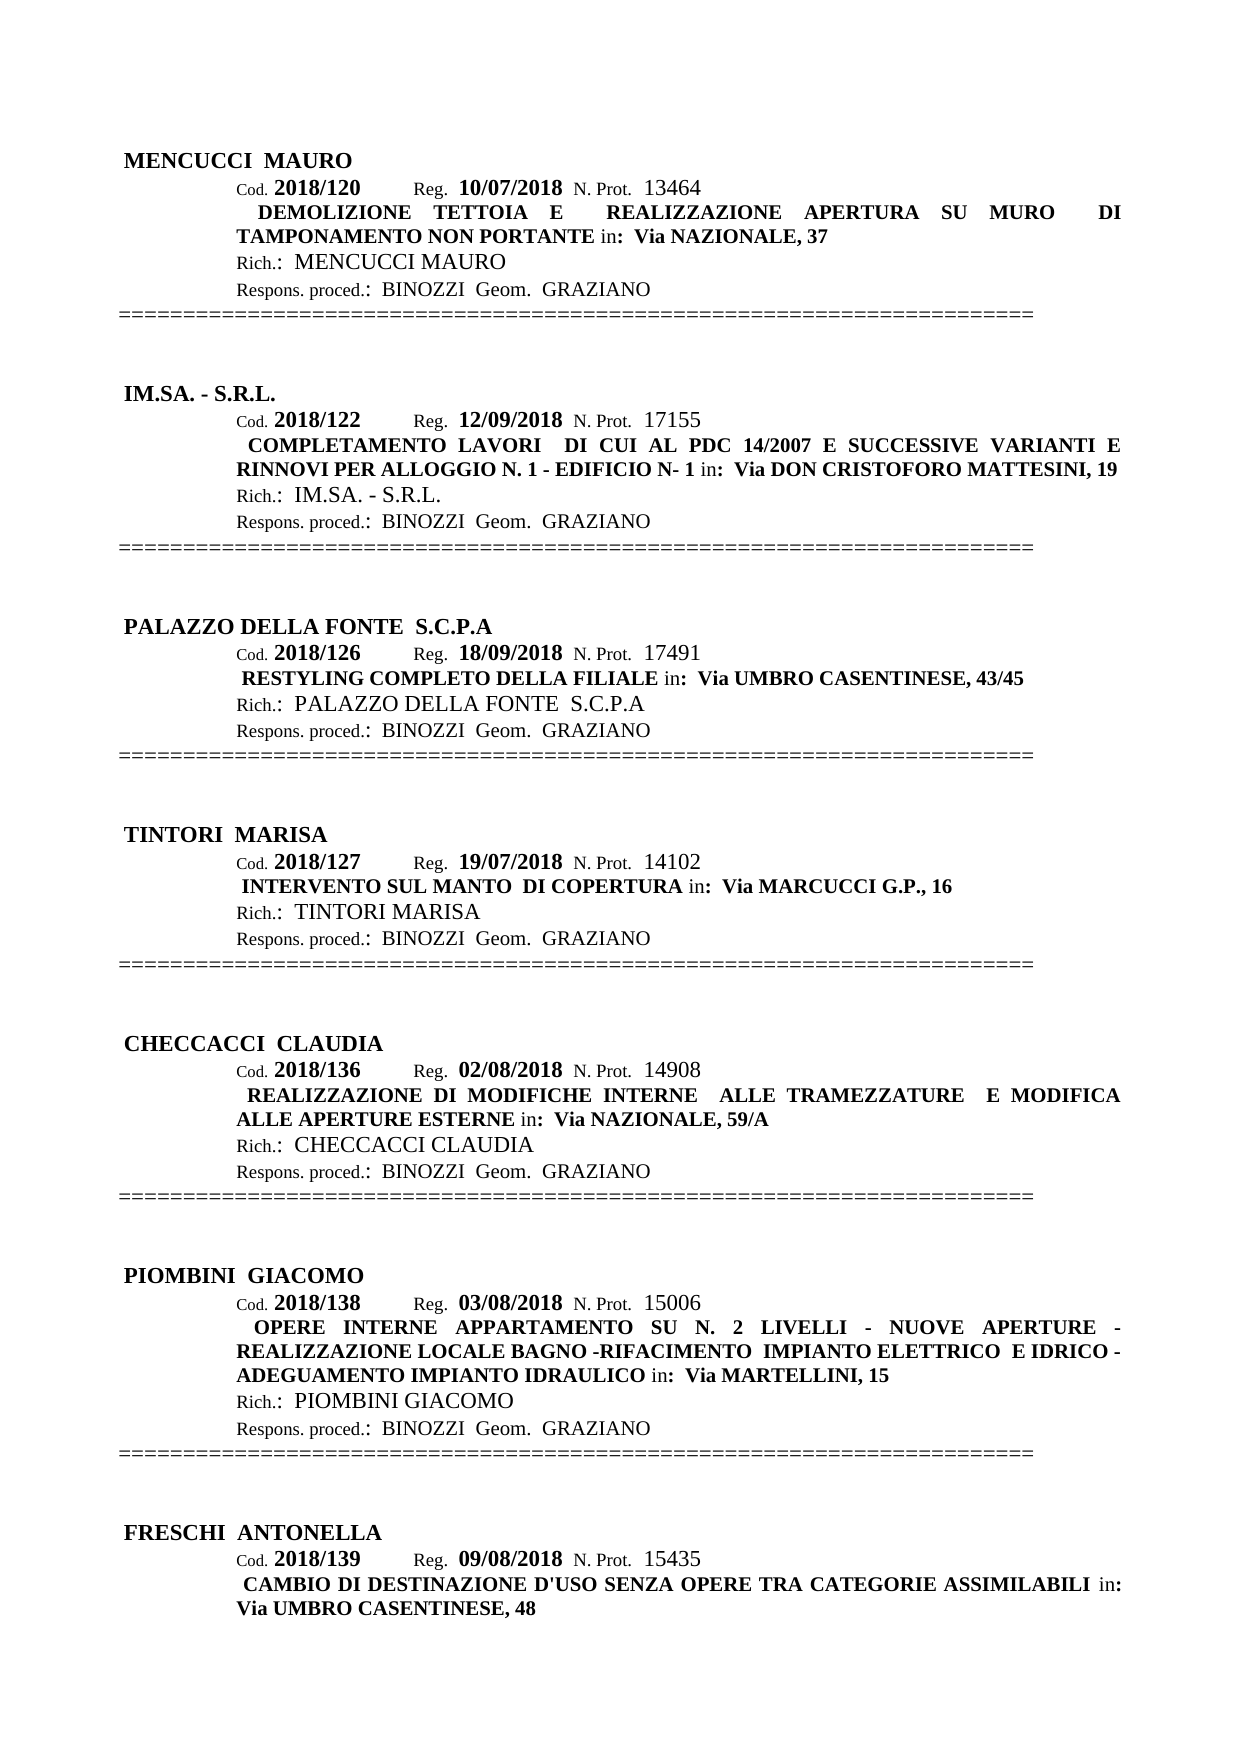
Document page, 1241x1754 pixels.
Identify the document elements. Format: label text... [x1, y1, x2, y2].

text PALAZZO DELLA FONTE S.C.P.A [118, 613, 1122, 639]
text Cod. 2018/138 Reg. 03/08/2018 N. Prot. 15006 [236, 1289, 1122, 1315]
text INTERVENTO SUL MANTO DI COPERTURA in: Via MARCUCCI G.P., 16 [236, 874, 1122, 898]
text Respons. proced.: BINOZZI Geom. GRAZIANO [236, 716, 1122, 742]
text Cod. 2018/127 Reg. 19/07/2018 N. Prot. 14102 [236, 848, 1122, 874]
text Cod. 2018/139 Reg. 09/08/2018 N. Prot. 15435 [236, 1546, 1122, 1572]
text RESTYLING COMPLETO DELLA FILIALE in: Via UMBRO CASENTINESE, 43/45 [236, 666, 1122, 689]
text Cod. 2018/136 Reg. 02/08/2018 N. Prot. 14908 [236, 1056, 1122, 1083]
text COMPLETAMENTO LAVORI DI CUI AL PDC 14/2007 E SUCCESSIVE VARIANTI E RINNOVI PER ALLOGGIO N. 1 - EDIFICIO N- 1 in: Via DON CRISTOFORO MATTESINI, 19 [236, 433, 1122, 481]
text ======================================================================= [118, 951, 1122, 977]
text REALIZZAZIONE DI MODIFICHE INTERNE ALLE TRAMEZZATURE E MODIFICA ALLE APERTURE ESTERNE in: Via NAZIONALE, 59/A [236, 1083, 1122, 1131]
text Rich.: MENCUCCI MAURO [236, 248, 1122, 275]
text MENCUCCI MAURO [118, 148, 1122, 174]
text IM.SA. - S.R.L. [118, 380, 1122, 407]
text CHECCACCI CLAUDIA [118, 1030, 1122, 1056]
text Respons. proced.: BINOZZI Geom. GRAZIANO [236, 507, 1122, 534]
text ======================================================================= [118, 742, 1122, 769]
text Respons. proced.: BINOZZI Geom. GRAZIANO [236, 275, 1122, 301]
text Cod. 2018/126 Reg. 18/09/2018 N. Prot. 17491 [236, 639, 1122, 666]
text Rich.: TINTORI MARISA [236, 898, 1122, 924]
text Rich.: PIOMBINI GIACOMO [236, 1387, 1122, 1414]
text CAMBIO DI DESTINAZIONE D'USO SENZA OPERE TRA CATEGORIE ASSIMILABILI in: Via UMBRO CASENTINESE, 48 [236, 1572, 1122, 1620]
text ======================================================================= [118, 1440, 1122, 1466]
text OPERE INTERNE APPARTAMENTO SU N. 2 LIVELLI - NUOVE APERTURE - REALIZZAZIONE LOCALE BAGNO -RIFACIMENTO IMPIANTO ELETTRICO E IDRICO - ADEGUAMENTO IMPIANTO IDRAULICO in: Via MARTELLINI, 15 [236, 1315, 1122, 1387]
text ======================================================================= [118, 301, 1122, 327]
text Respons. proced.: BINOZZI Geom. GRAZIANO [236, 1157, 1122, 1183]
text Respons. proced.: BINOZZI Geom. GRAZIANO [236, 1414, 1122, 1440]
text PIOMBINI GIACOMO [118, 1262, 1122, 1289]
text DEMOLIZIONE TETTOIA E REALIZZAZIONE APERTURA SU MURO DI TAMPONAMENTO NON PORTANTE in: Via NAZIONALE, 37 [236, 200, 1122, 248]
text ======================================================================= [118, 534, 1122, 560]
text TINTORI MARISA [118, 821, 1122, 848]
text Rich.: CHECCACCI CLAUDIA [236, 1131, 1122, 1157]
text Cod. 2018/120 Reg. 10/07/2018 N. Prot. 13464 [236, 174, 1122, 200]
text ======================================================================= [118, 1183, 1122, 1210]
text Rich.: PALAZZO DELLA FONTE S.C.P.A [236, 689, 1122, 716]
text Rich.: IM.SA. - S.R.L. [236, 481, 1122, 507]
text FRESCHI ANTONELLA [118, 1519, 1122, 1546]
text Cod. 2018/122 Reg. 12/09/2018 N. Prot. 17155 [236, 407, 1122, 433]
text Respons. proced.: BINOZZI Geom. GRAZIANO [236, 924, 1122, 951]
